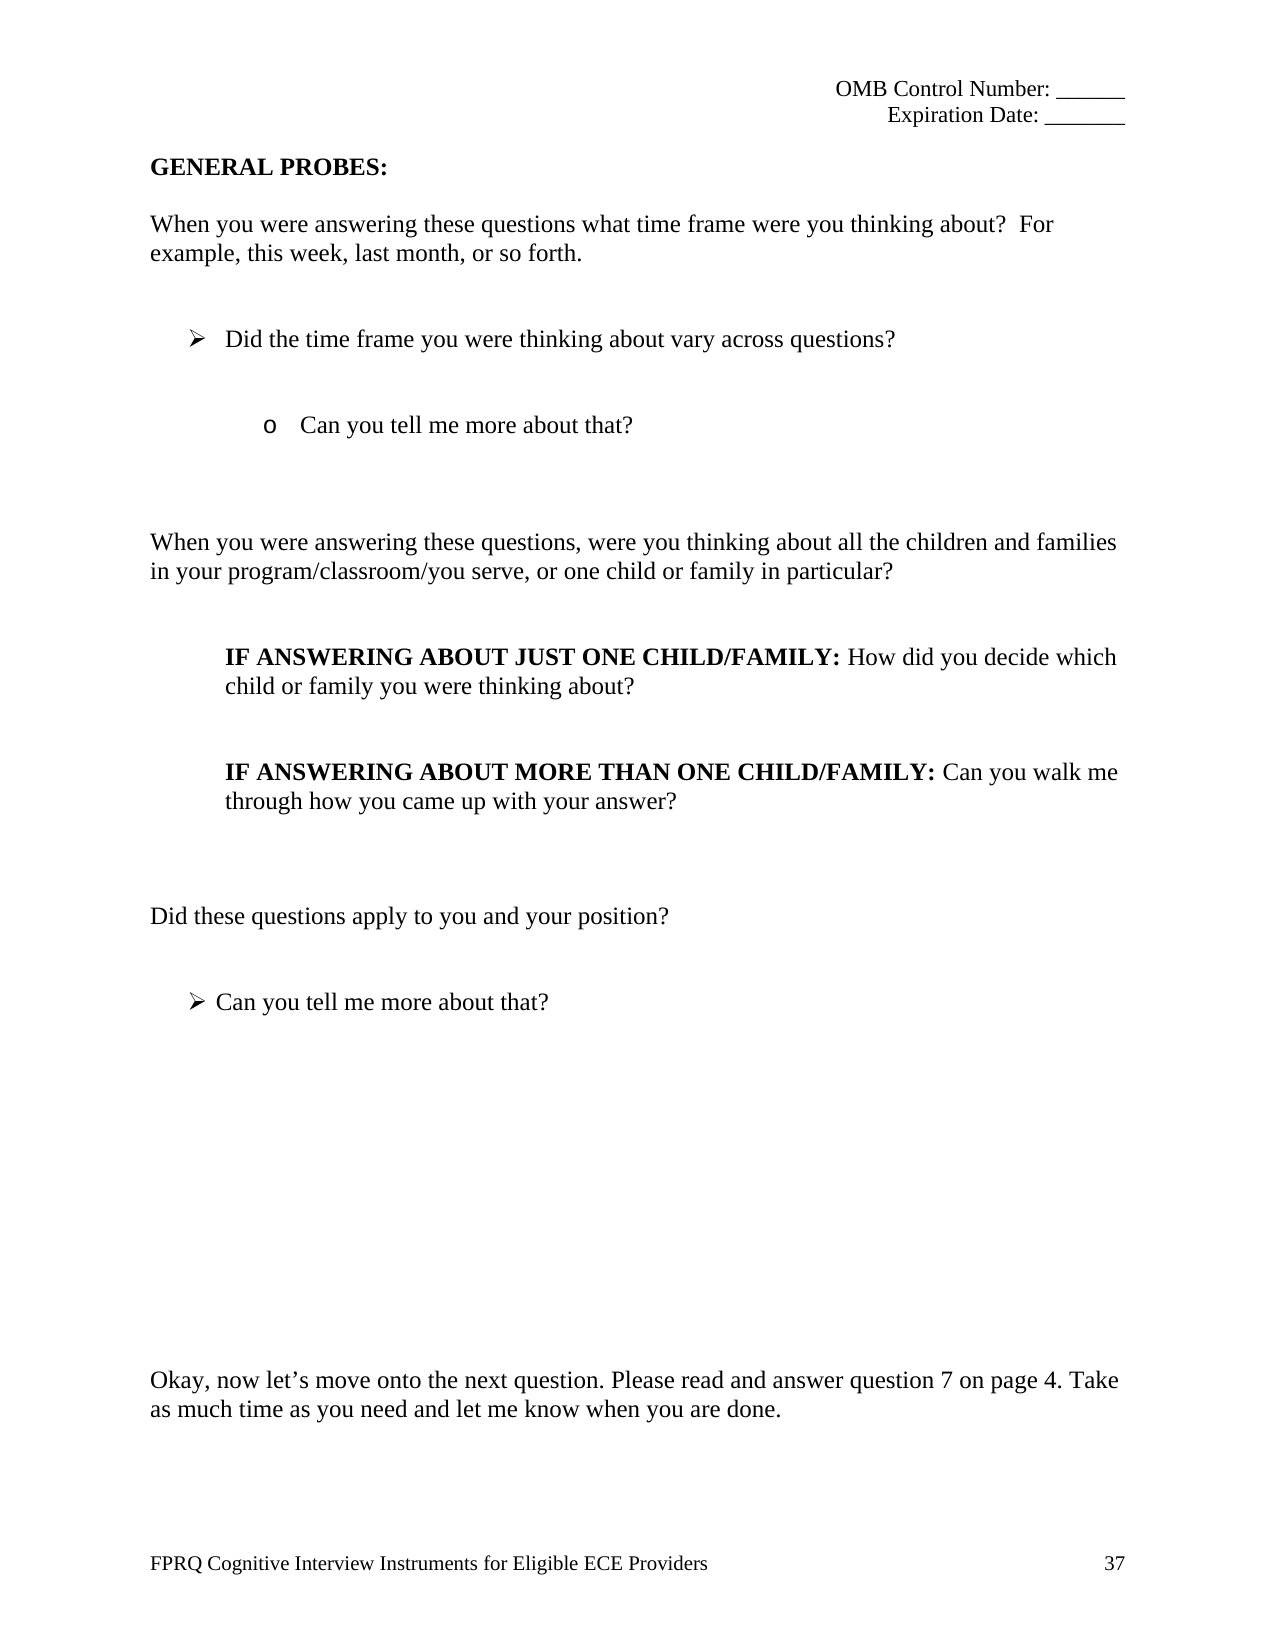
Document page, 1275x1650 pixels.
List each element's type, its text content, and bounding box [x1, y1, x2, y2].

text Okay, now let’s move onto the next question. Please read and answer question 7 on page 4. Take as much time as you need and let me know when you are done. [150, 1365, 1125, 1423]
text Did these questions apply to you and your position? [150, 901, 1125, 930]
text IF ANSWERING ABOUT MORE THAN ONE CHILD/FAMILY: Can you walk me through how you came up with your answer? [225, 757, 1125, 815]
text GENERAL PROBES: [150, 152, 1125, 180]
list Did the time frame you were thinking about vary across questions? [187, 324, 1125, 353]
list Can you tell me more about that? [187, 987, 1125, 1016]
text When you were answering these questions, were you thinking about all the children and families in your program/classroom/you serve, or one child or family in particular? [150, 527, 1125, 585]
text IF ANSWERING ABOUT JUST ONE CHILD/FAMILY: How did you decide which child or family you were thinking about? [225, 642, 1125, 700]
text When you were answering these questions what time frame were you thinking about? For example, this week, last month, or so forth. [150, 209, 1125, 267]
list Can you tell me more about that? [262, 410, 1125, 441]
